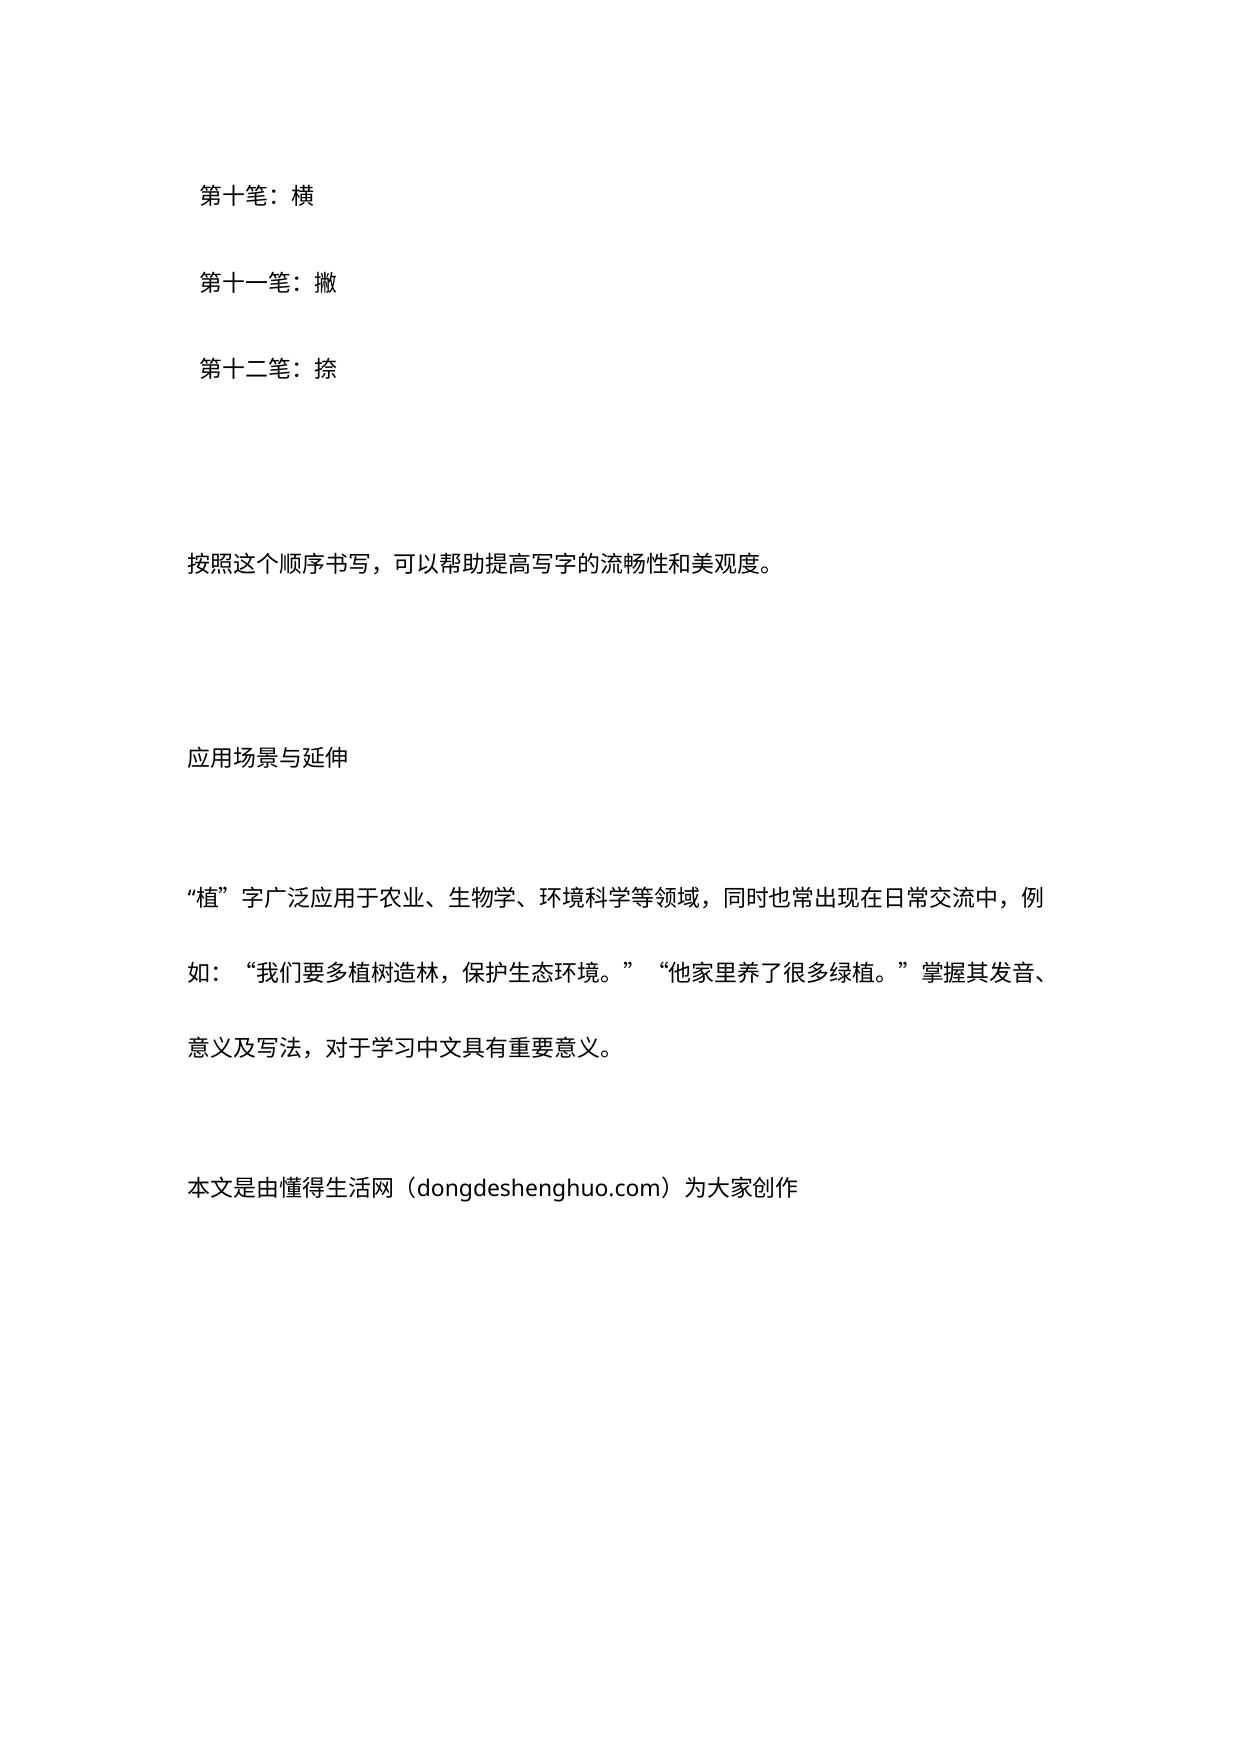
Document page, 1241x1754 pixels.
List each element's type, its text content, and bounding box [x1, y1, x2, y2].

text 第十笔：横 [187, 162, 1053, 227]
text 本文是由懂得生活网（dongdeshenghuo.com）为大家创作 [187, 1154, 1053, 1219]
text 第十一笔：撇 [187, 249, 1053, 314]
text 应用场景与延伸 [187, 724, 1053, 789]
text “植”字广泛应用于农业、生物学、环境科学等领域，同时也常出现在日常交流中，例如：“我们要多植树造林，保护生态环境。”“他家里养了很多绿植。”掌握其发音、意义及写法，对于学习中文具有重要意义。 [187, 864, 1053, 1079]
text 第十二笔：捺 [187, 335, 1053, 400]
text 按照这个顺序书写，可以帮助提高写字的流畅性和美观度。 [187, 530, 1053, 595]
